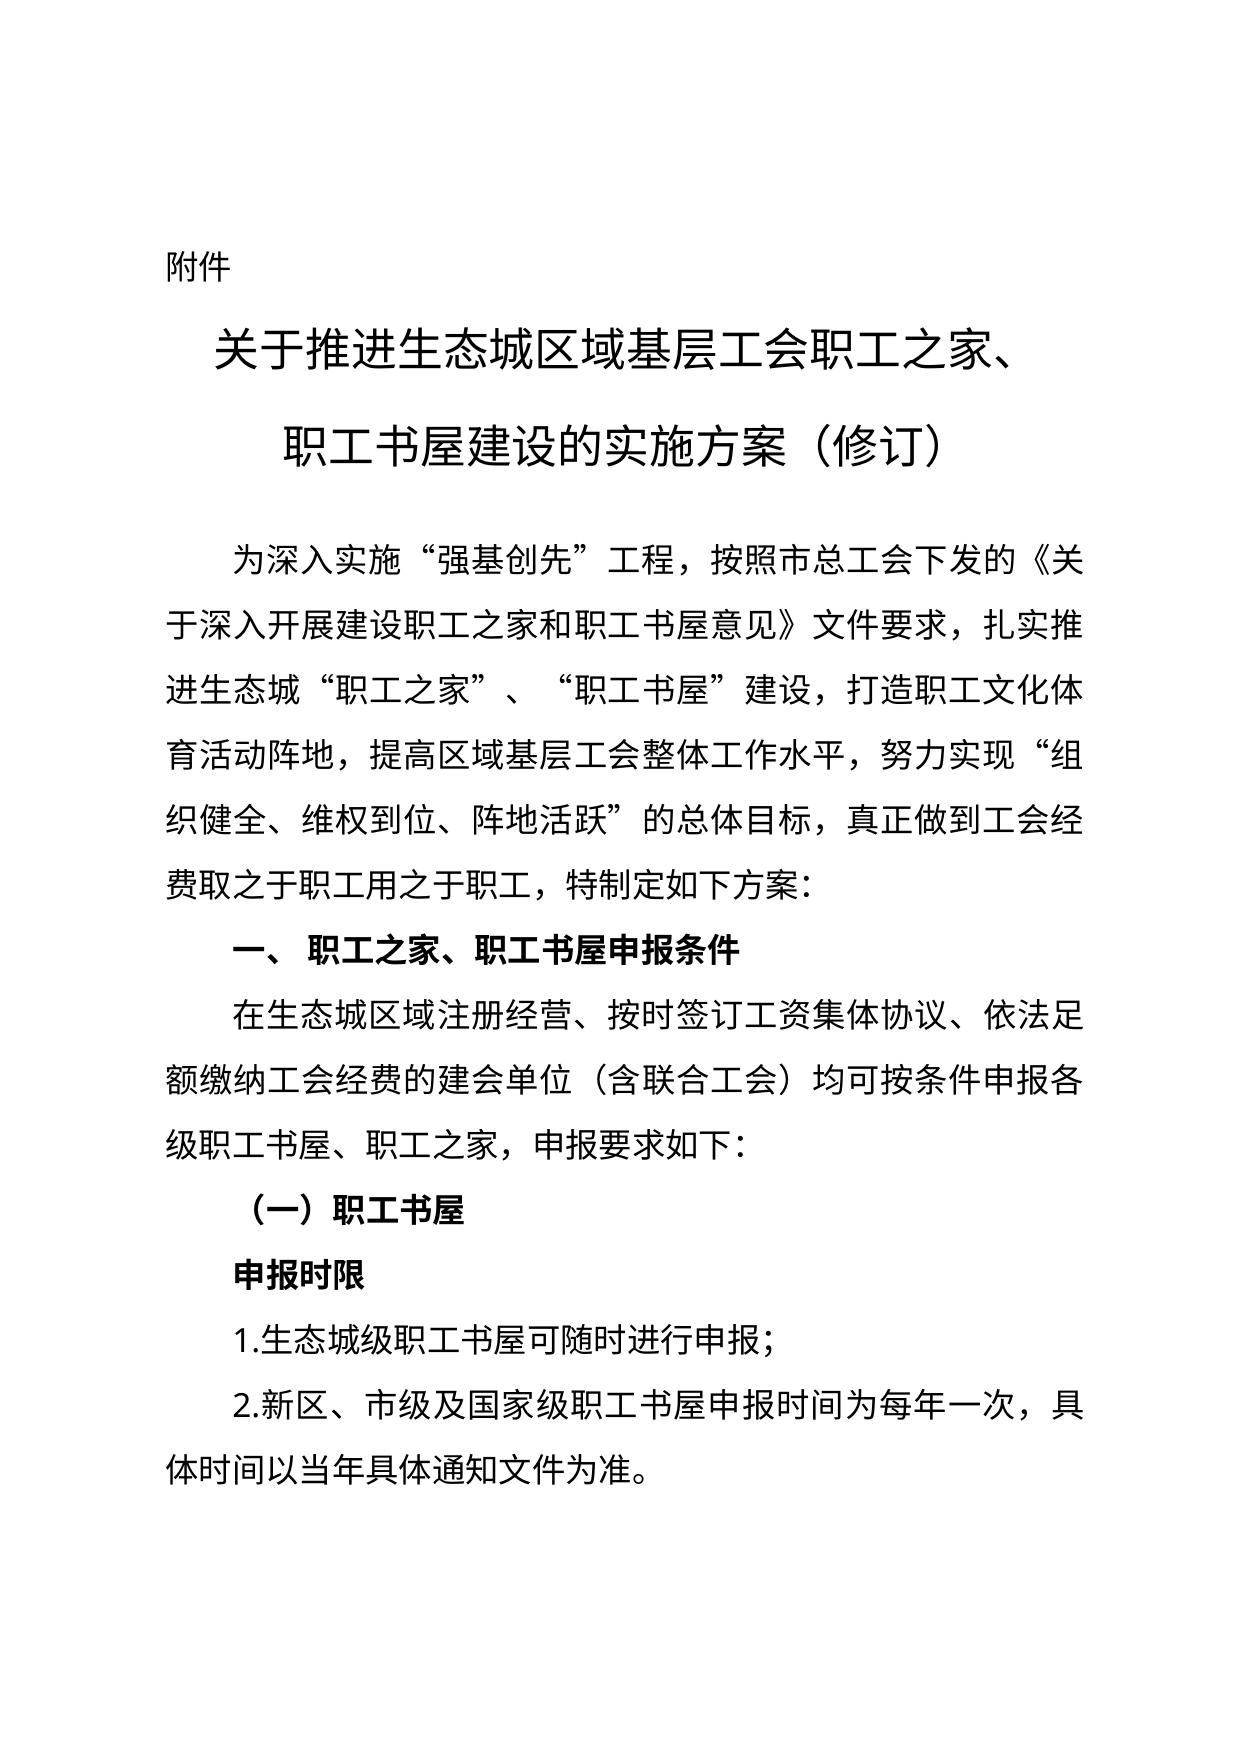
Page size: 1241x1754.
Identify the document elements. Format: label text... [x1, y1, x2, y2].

text 2.新区、市级及国家级职工书屋申报时间为每年一次，具体时间以当年具体通知文件为准。 [165, 1370, 1087, 1500]
text 为深入实施“强基创先”工程，按照市总工会下发的《关于深入开展建设职工之家和职工书屋意见》文件要求，扎实推进生态城“职工之家”、“职工书屋”建设，打造职工文化体育活动阵地，提高区域基层工会整体工作水平，努力实现“组织健全、维权到位、阵地活跃”的总体目标，真正做到工会经费取之于职工用之于职工，特制定如下方案： [165, 525, 1087, 915]
text 申报时限 [165, 1240, 1087, 1305]
text 1.生态城级职工书屋可随时进行申报； [165, 1305, 1087, 1370]
text 附件 [165, 233, 1087, 298]
list 职工之家、职工书屋申报条件 [233, 915, 1087, 980]
text （一）职工书屋 [165, 1175, 1087, 1240]
text 在生态城区域注册经营、按时签订工资集体协议、依法足额缴纳工会经费的建会单位（含联合工会）均可按条件申报各级职工书屋、职工之家，申报要求如下： [165, 980, 1087, 1175]
text 关于推进生态城区域基层工会职工之家、 [165, 298, 1087, 395]
text 职工书屋建设的实施方案（修订） [165, 395, 1087, 493]
